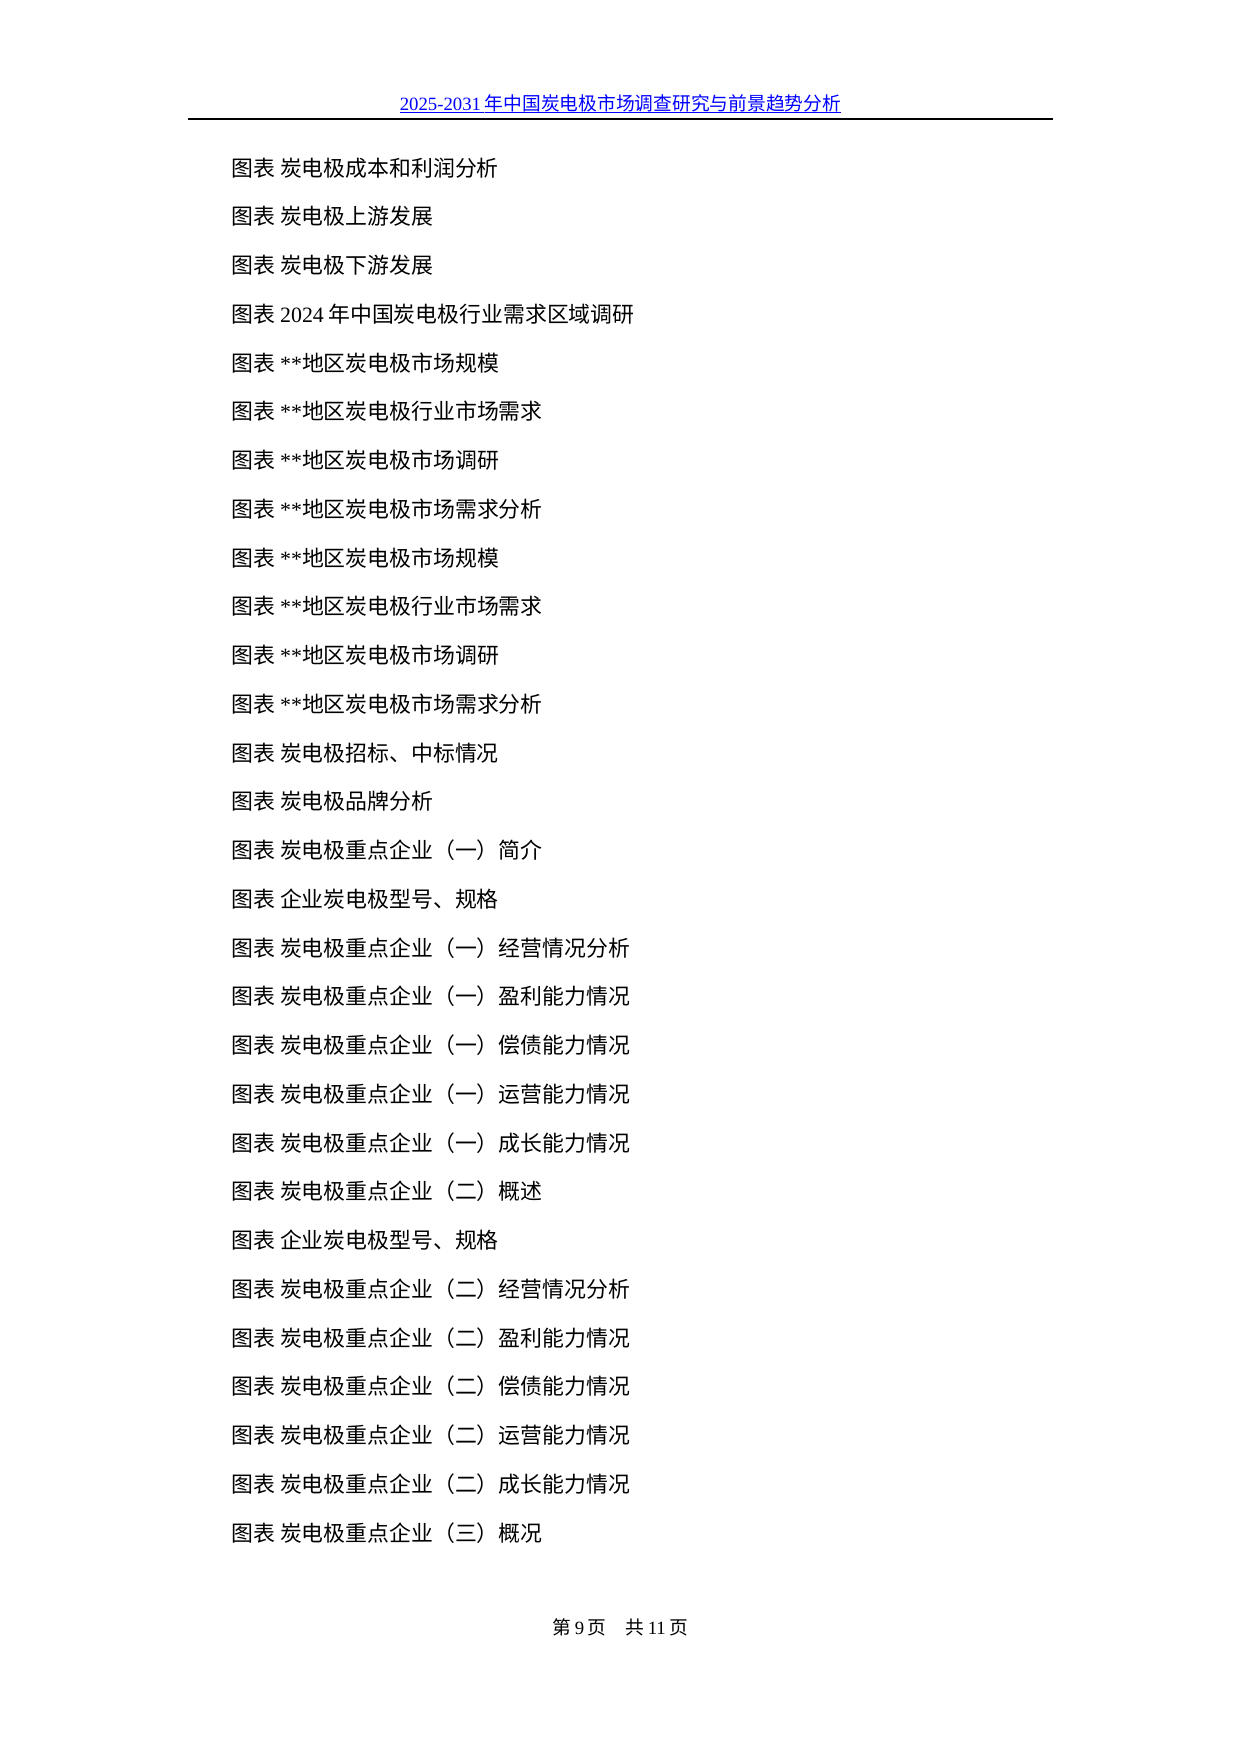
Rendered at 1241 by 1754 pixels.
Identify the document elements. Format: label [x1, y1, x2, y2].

text [187, 150, 1053, 1548]
